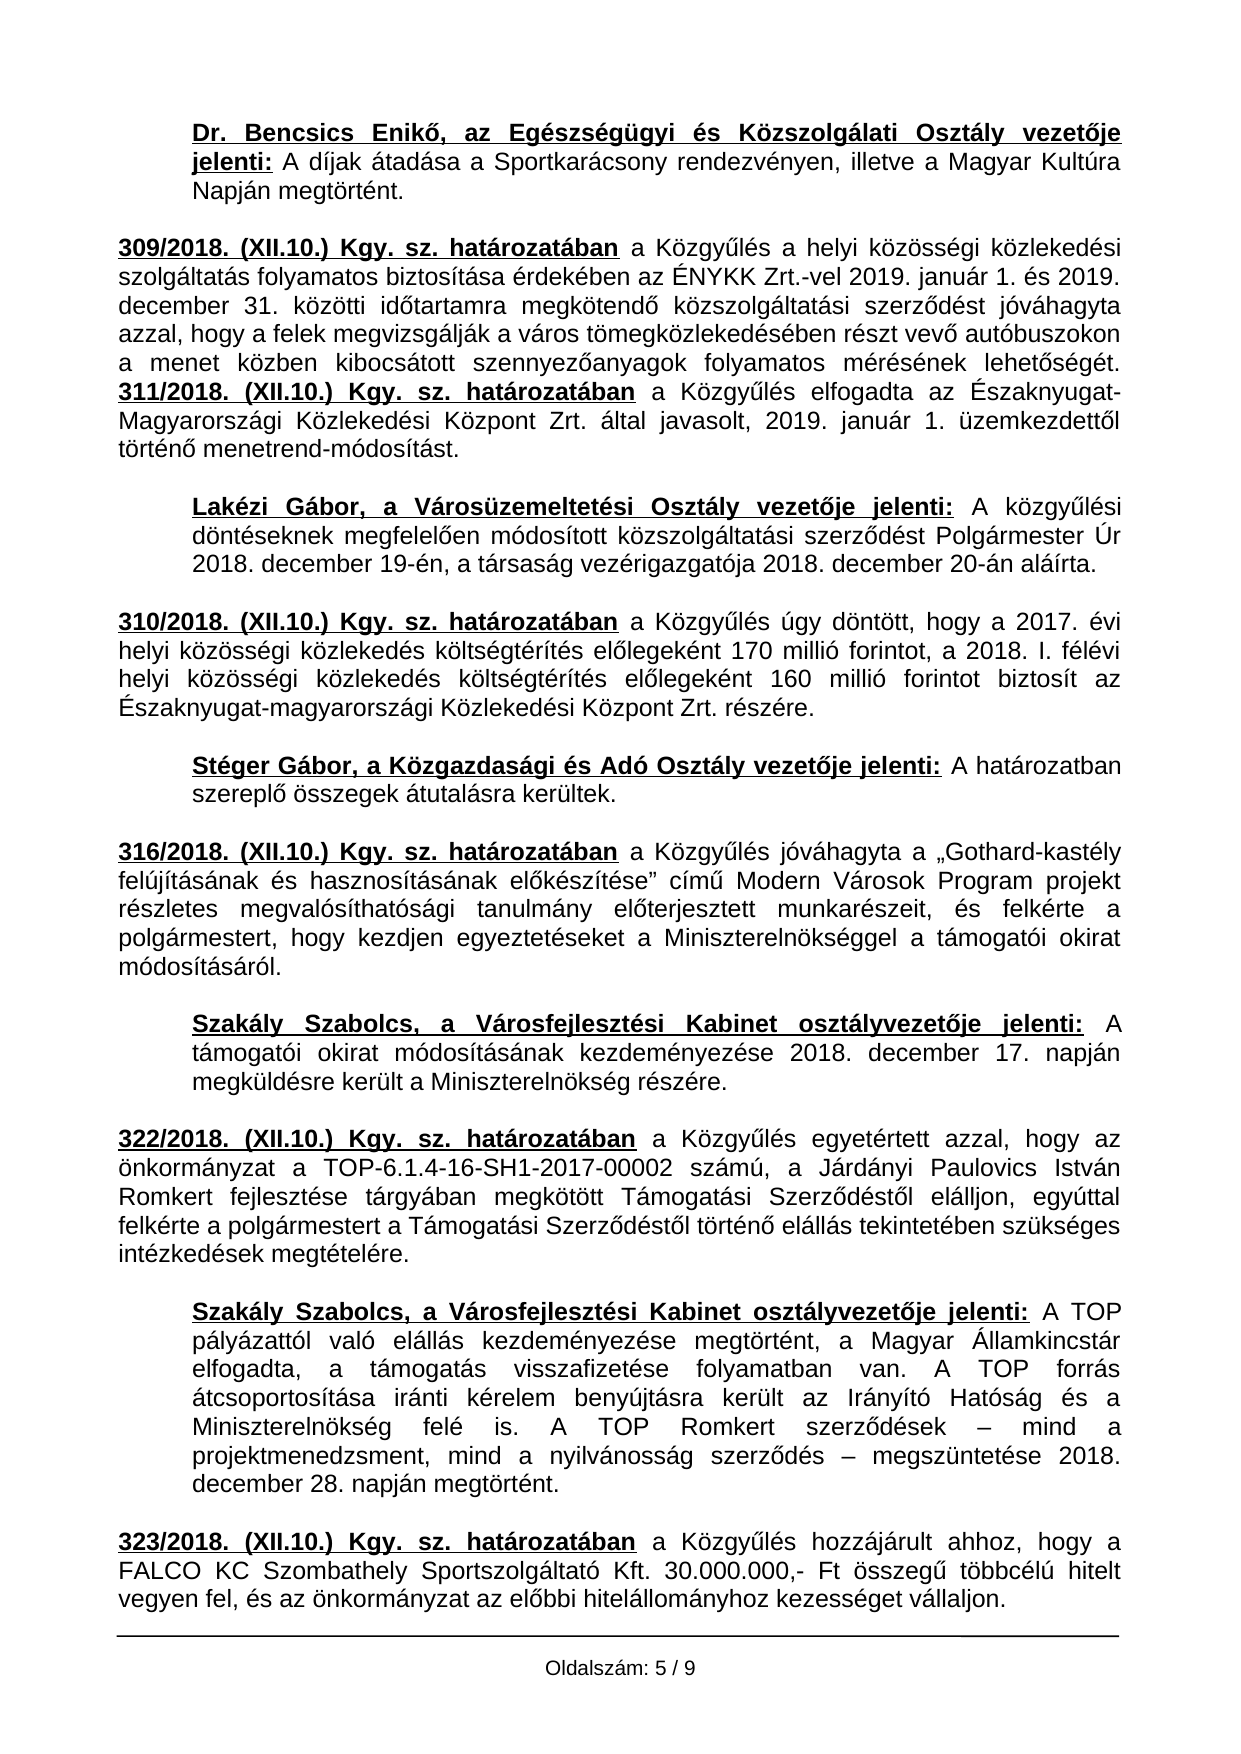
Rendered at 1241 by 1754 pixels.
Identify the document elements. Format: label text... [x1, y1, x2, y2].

text Szakály Szabolcs, a Városfejlesztési Kabinet osztályvezetője jelenti: A támogatói okirat módosításának kezdeményezése 2018. december 17. napján megküldésre került a Miniszterelnökség részére. [192, 1009, 1122, 1096]
text Stéger Gábor, a Közgazdasági és Adó Osztály vezetője jelenti: A határozatban szereplő összegek átutalásra kerültek. [192, 751, 1122, 808]
text Szakály Szabolcs, a Városfejlesztési Kabinet osztályvezetője jelenti: A TOP pályázattól való elállás kezdeményezése megtörtént, a Magyar Államkincstár elfogadta, a támogatás visszafizetése folyamatban van. A TOP forrás átcsoportosítása iránti kérelem benyújtásra került az Irányító Hatóság és a Miniszterelnökség felé is. A TOP Romkert szerződések – mind a projektmenedzsment, mind a nyilvánosság szerződés – megszüntetése 2018. december 28. napján megtörtént. [192, 1297, 1122, 1498]
text 309/2018. (XII.10.) Kgy. sz. határozatában a Közgyűlés a helyi közösségi közlekedési szolgáltatás folyamatos biztosítása érdekében az ÉNYKK Zrt.-vel 2019. január 1. és 2019. december 31. közötti időtartamra megkötendő közszolgáltatási szerződést jóváhagyta azzal, hogy a felek megvizsgálják a város tömegközlekedésében részt vevő autóbuszokon a menet közben kibocsátott szennyezőanyagok folyamatos mérésének lehetőségét. 311/2018. (XII.10.) Kgy. sz. határozatában a Közgyűlés elfogadta az Északnyugat-Magyarországi Közlekedési Központ Zrt. által javasolt, 2019. január 1. üzemkezdettől történő menetrend-módosítást. [118, 233, 1122, 463]
text Dr. Bencsics Enikő, az Egészségügyi és Közszolgálati Osztály vezetője jelenti: A díjak átadása a Sportkarácsony rendezvényen, illetve a Magyar Kultúra Napján megtörtént. [192, 118, 1122, 143]
text 316/2018. (XII.10.) Kgy. sz. határozatában a Közgyűlés jóváhagyta a „Gothard-kastély felújításának és hasznosításának előkészítése” című Modern Városok Program projekt részletes megvalósíthatósági tanulmány előterjesztett munkarészeit, és felkérte a polgármestert, hogy kezdjen egyeztetéseket a Miniszterelnökséggel a támogatói okirat módosításáról. [118, 837, 1122, 981]
text 323/2018. (XII.10.) Kgy. sz. határozatában a Közgyűlés hozzájárult ahhoz, hogy a FALCO KC Szombathely Sportszolgáltató Kft. 30.000.000,- Ft összegű többcélú hitelt vegyen fel, és az önkormányzat az előbbi hitelállományhoz kezességet vállaljon. [118, 1527, 1122, 1613]
text Lakézi Gábor, a Városüzemeltetési Osztály vezetője jelenti: A közgyűlési döntéseknek megfelelően módosított közszolgáltatási szerződést Polgármester Úr 2018. december 19-én, a társaság vezérigazgatója 2018. december 20-án aláírta. [192, 492, 1122, 578]
text Dr. Bencsics Enikő, az Egészségügyi és Közszolgálati Osztály vezetője jelenti: A díjak átadása a Sportkarácsony rendezvényen, illetve a Magyar Kultúra Napján megtörtént. [192, 144, 1122, 204]
text 322/2018. (XII.10.) Kgy. sz. határozatában a Közgyűlés egyetértett azzal, hogy az önkormányzat a TOP-6.1.4-16-SH1-2017-00002 számú, a Járdányi Paulovics István Romkert fejlesztése tárgyában megkötött Támogatási Szerződéstől elálljon, egyúttal felkérte a polgármestert a Támogatási Szerződéstől történő elállás tekintetében szükséges intézkedések megtételére. [118, 1124, 1122, 1268]
text 310/2018. (XII.10.) Kgy. sz. határozatában a Közgyűlés úgy döntött, hogy a 2017. évi helyi közösségi közlekedés költségtérítés előlegeként 170 millió forintot, a 2018. I. félévi helyi közösségi közlekedés költségtérítés előlegeként 160 millió forintot biztosít az Északnyugat-magyarországi Közlekedési Központ Zrt. részére. [118, 607, 1122, 722]
